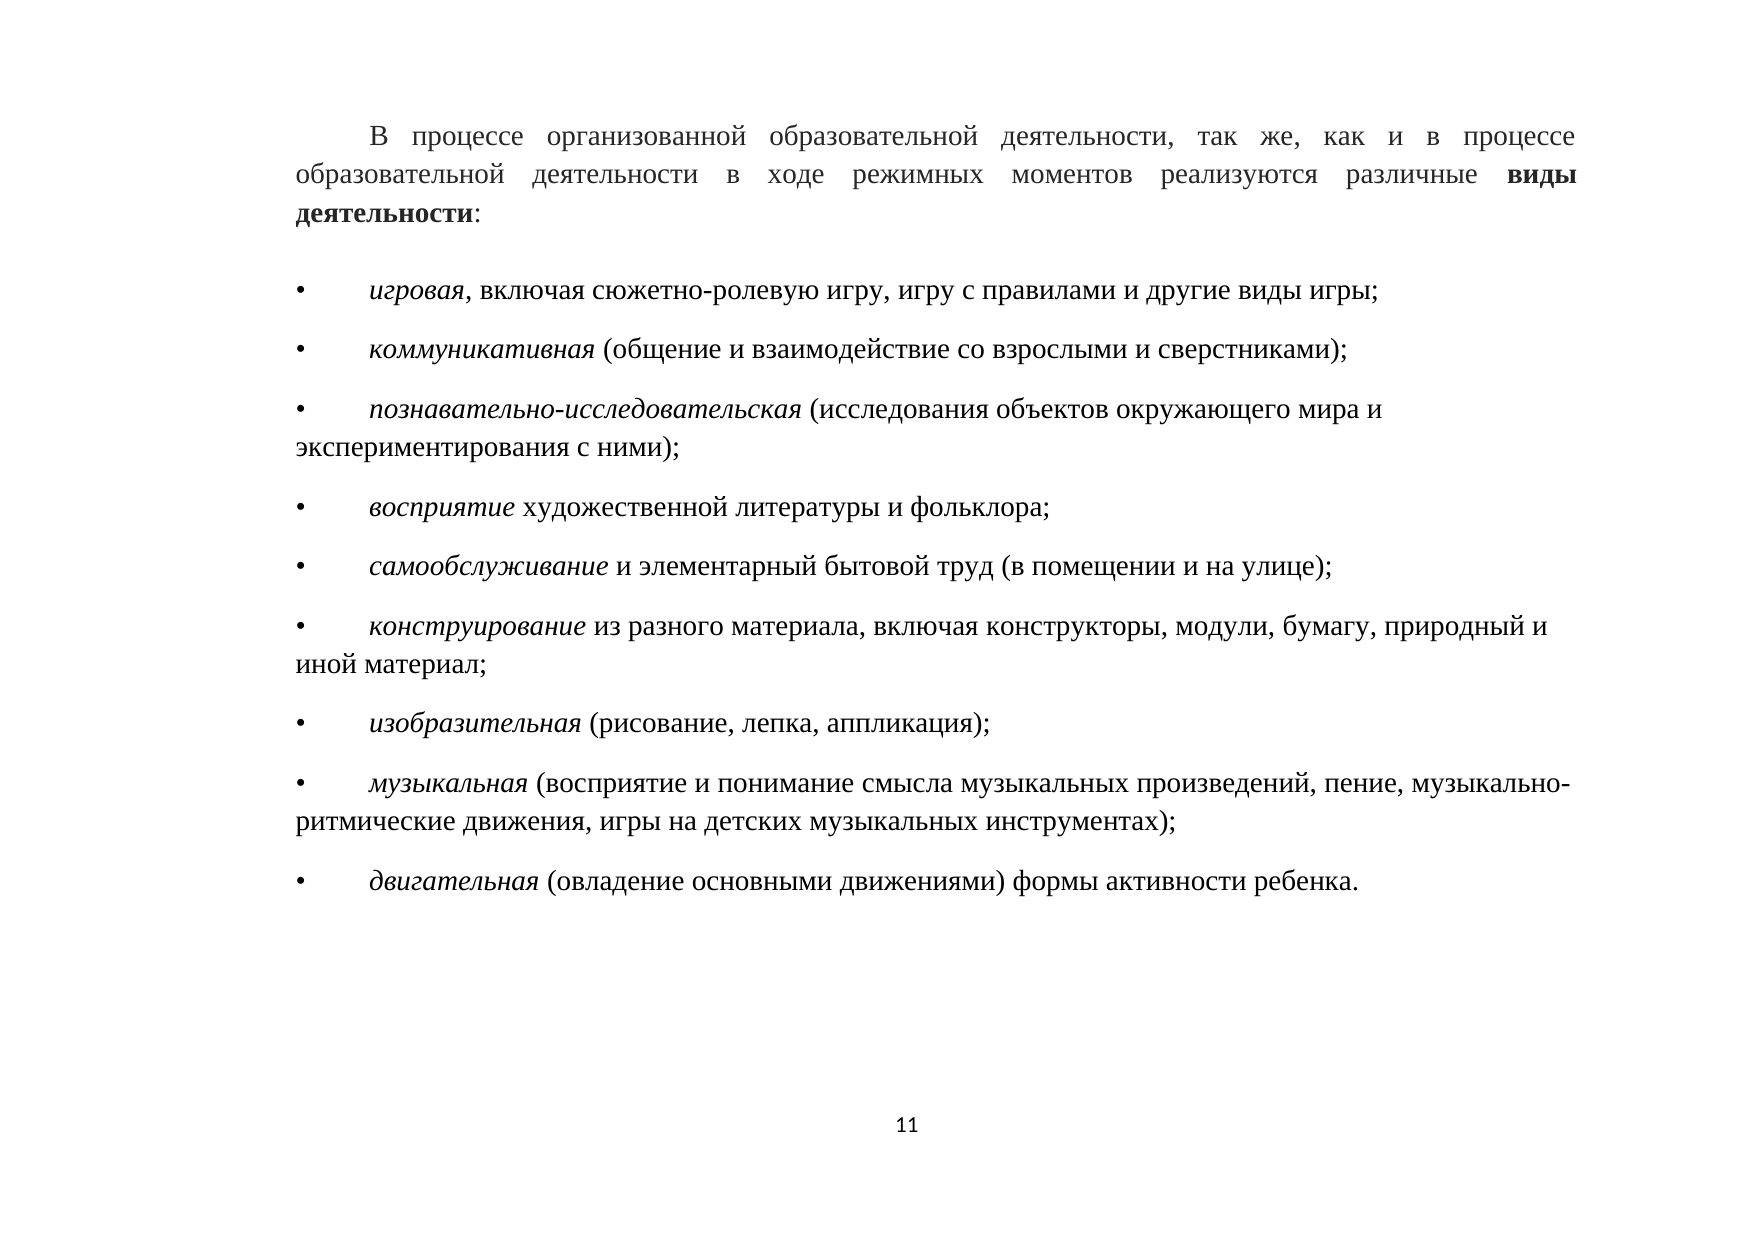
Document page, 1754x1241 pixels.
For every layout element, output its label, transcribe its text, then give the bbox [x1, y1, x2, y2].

list восприятие художественной литературы и фольклора; [295, 489, 1577, 522]
text В процессе организованной образовательной деятельности, так же, как и в процессе образовательной деятельности в ходе режимных моментов реализуются различные виды деятельности: [295, 118, 1577, 229]
list коммуникативная (общение и взаимодействие со взрослыми и сверстниками); [295, 332, 1577, 365]
list двигательная (овладение основными движениями) формы активности ребенка. [295, 863, 1577, 896]
list познавательно-исследовательская (исследования объектов окружающего мира и экспериментирования с ними); [295, 391, 1577, 463]
list музыкальная (восприятие и понимание смысла музыкальных произведений, пение, музыкально-ритмические движения, игры на детских музыкальных инструментах); [295, 765, 1577, 837]
list игровая, включая сюжетно-ролевую игру, игру с правилами и другие виды игры; [295, 272, 1577, 306]
list самообслуживание и элементарный бытовой труд (в помещении и на улице); [295, 548, 1577, 582]
list конструирование из разного материала, включая конструкторы, модули, бумагу, природный и иной материал; [295, 608, 1577, 680]
list изобразительная (рисование, лепка, аппликация); [295, 706, 1577, 739]
